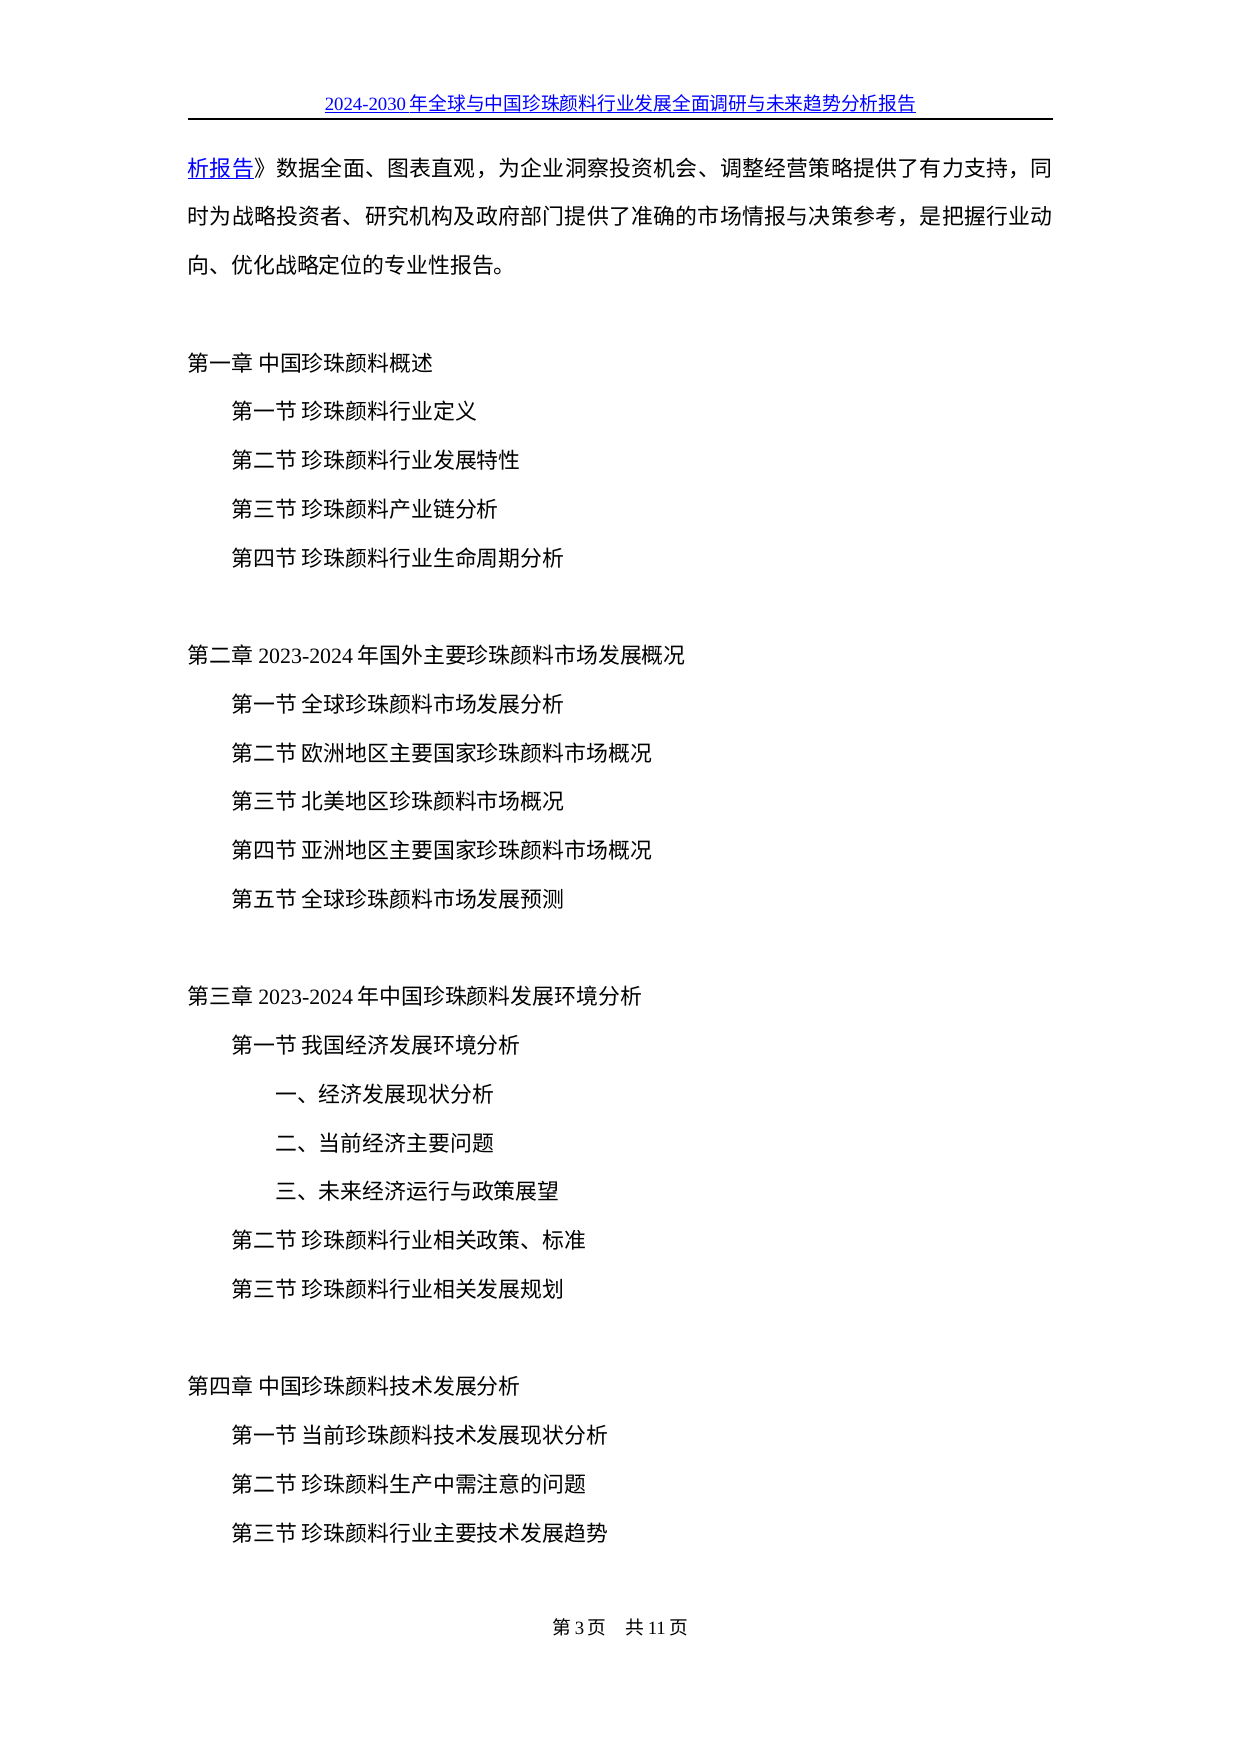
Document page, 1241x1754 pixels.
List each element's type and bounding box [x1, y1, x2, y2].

text [187, 150, 1053, 1548]
